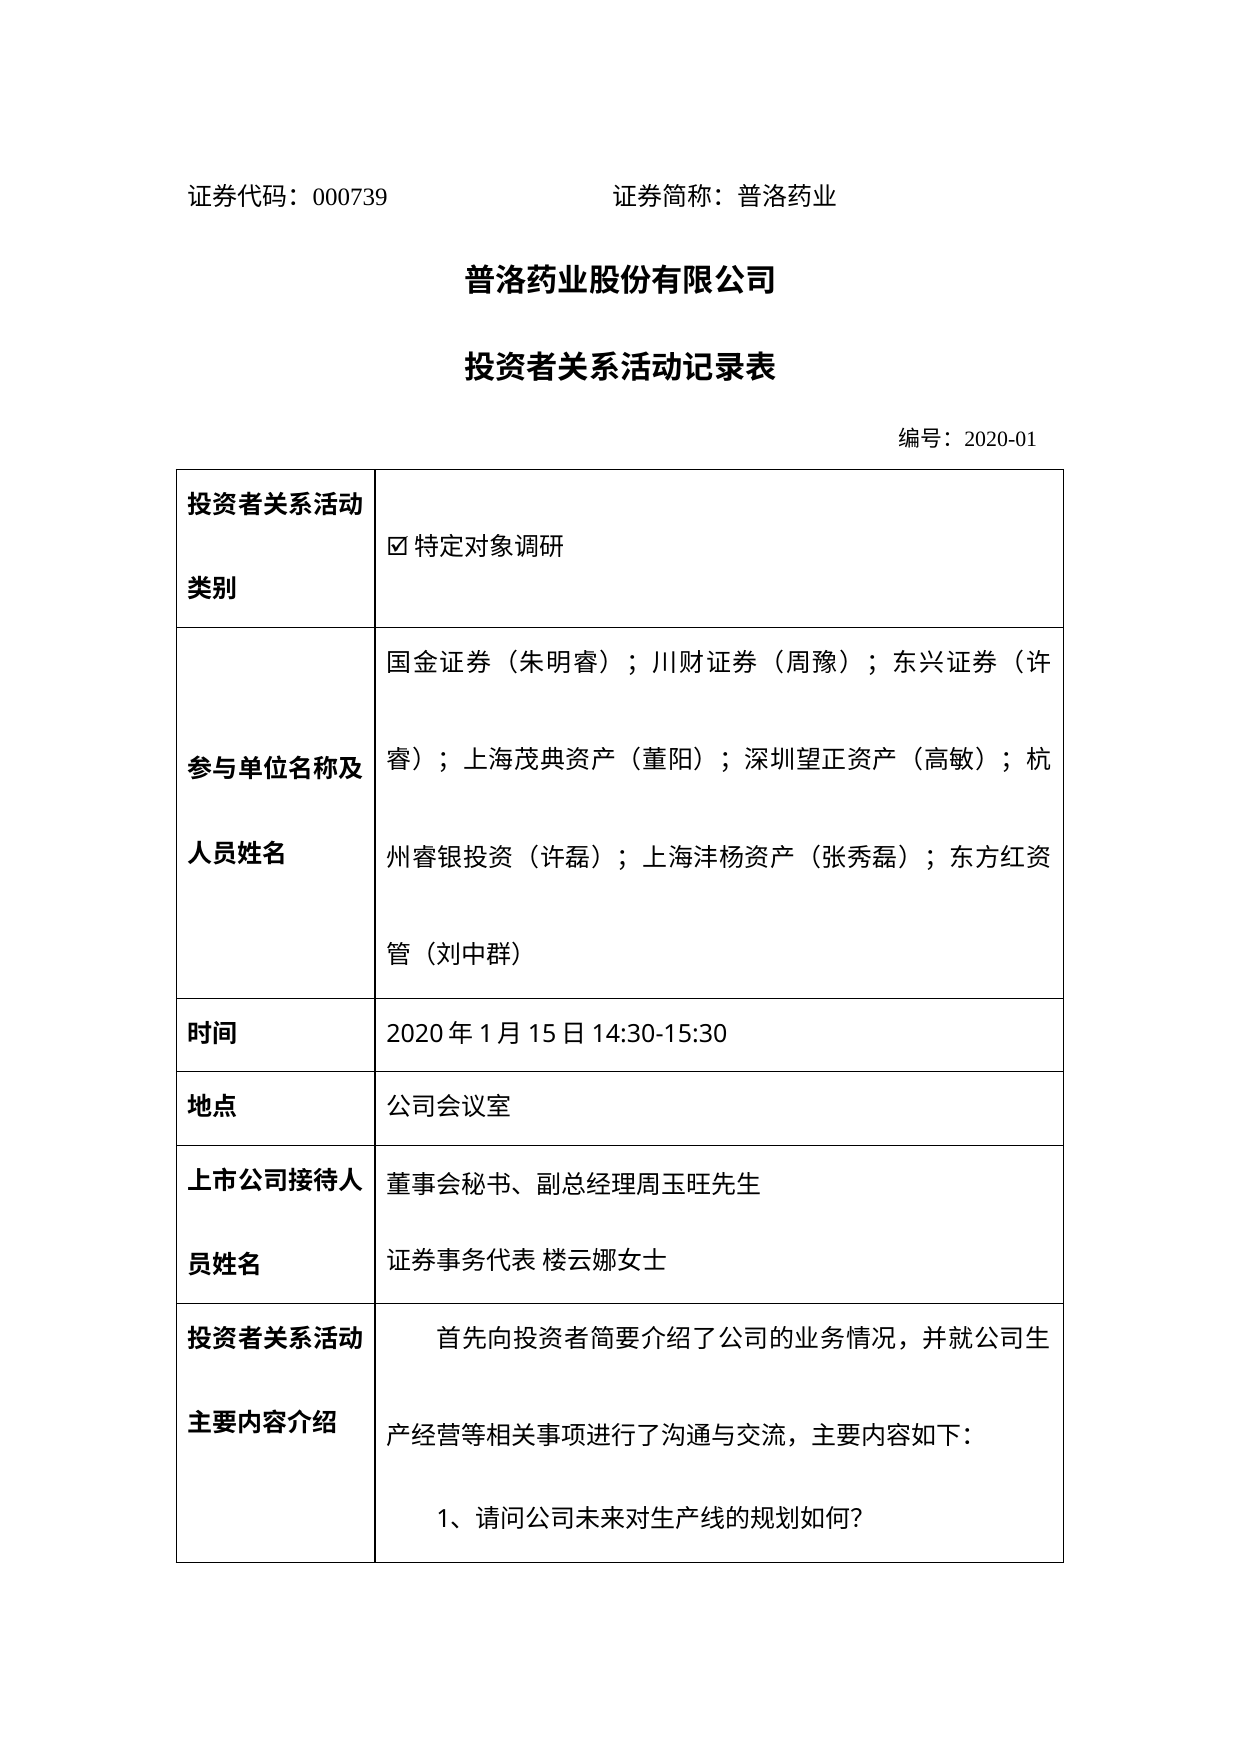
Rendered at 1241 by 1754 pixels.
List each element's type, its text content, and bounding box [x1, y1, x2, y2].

table_cell 2020年1月15日14:30-15:30 [376, 999, 1063, 1071]
table_cell 投资者关系活动主要内容介绍 [177, 1304, 374, 1562]
table_cell 董事会秘书、副总经理周玉旺先生 证券事务代表 楼云娜女士 [376, 1146, 1063, 1303]
table_cell 参与单位名称及人员姓名 [177, 628, 374, 998]
text 投资者关系活动记录表 [187, 333, 1053, 398]
text 编号：2020-01 [187, 420, 1053, 453]
table_cell 国金证券（朱明睿）；川财证券（周豫）；东兴证券（许睿）；上海茂典资产（董阳）；深圳望正资产（高敏）；杭州睿银投资（许磊）；上海沣杨资产（张秀磊）；东方红资管（刘中群） [376, 628, 1063, 998]
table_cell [376, 1304, 1063, 1562]
table_header 投资者关系活动类别 [177, 470, 374, 627]
table_cell 公司会议室 [376, 1072, 1063, 1145]
table_header 特定对象调研 [376, 470, 1063, 627]
text 普洛药业股份有限公司 [187, 245, 1053, 310]
text 证券代码：000739 证券简称：普洛药业 [187, 162, 1053, 227]
table_cell 时间 [177, 999, 374, 1071]
table_cell 地点 [177, 1072, 374, 1145]
table_cell 上市公司接待人员姓名 [177, 1146, 374, 1303]
